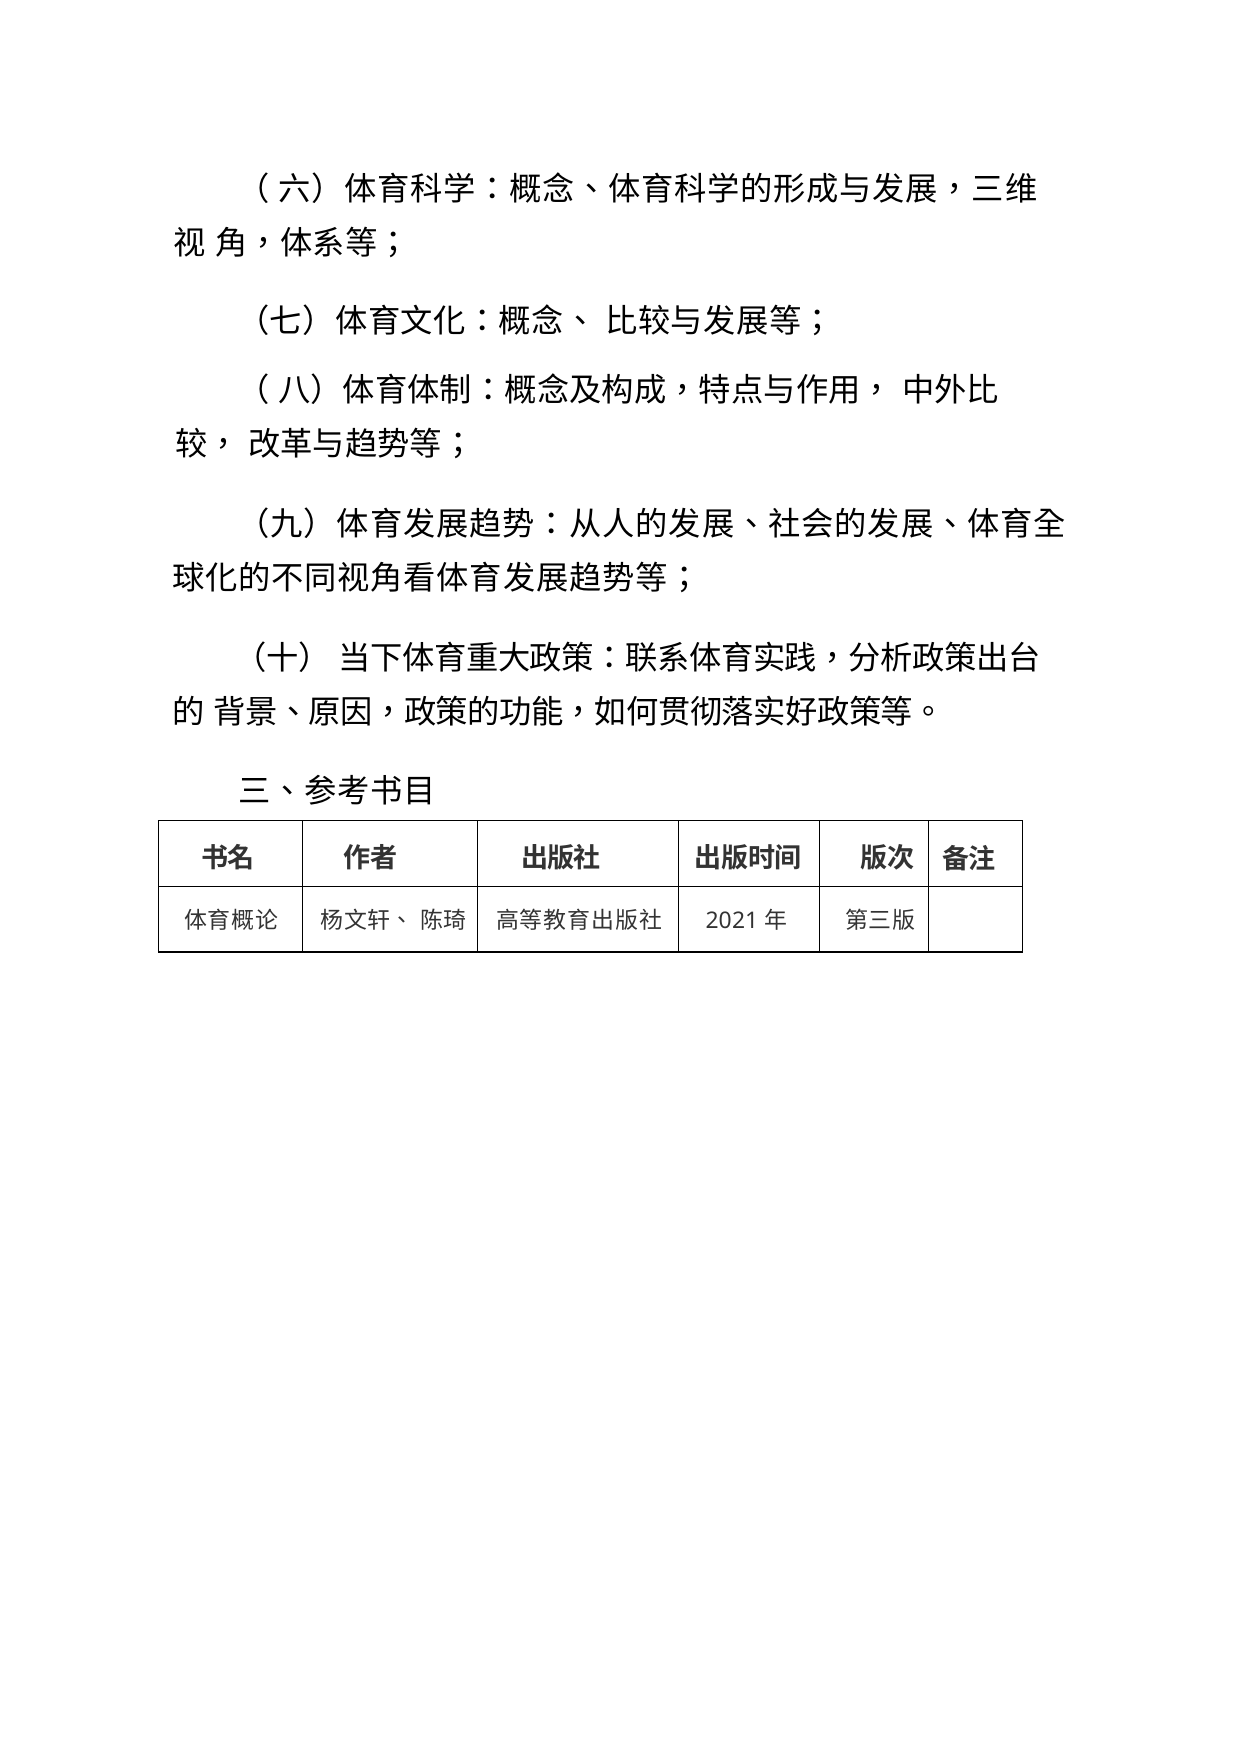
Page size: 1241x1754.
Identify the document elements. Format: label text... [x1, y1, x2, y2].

text （ 八）体育体制：概念及构成，特点与作用， 中外比较， 改革与趋势等； [175, 367, 1062, 465]
text （九）体育发展趋势：从人的发展、社会的发展、体育全 球化的不同视角看体育发展趋势等； [172, 501, 1070, 599]
text （ 六）体育科学：概念、体育科学的形成与发展，三维视 角，体系等； [174, 166, 1070, 264]
table_header 出版社 [478, 821, 678, 886]
text （十） 当下体育重大政策：联系体育实践，分析政策出台的 背景、原因，政策的功能，如何贯彻落实好政策等。 [173, 635, 1071, 733]
text （七）体育文化：概念、 比较与发展等； [237, 300, 1071, 341]
table_cell 高等教育出版社 [478, 887, 678, 951]
table_cell 第三版 [820, 887, 928, 951]
table_header 书名 [159, 821, 302, 886]
table_cell 杨文轩、 陈琦 [303, 887, 477, 951]
table_header 出版时间 [679, 821, 819, 886]
table_header 版次 [820, 821, 928, 886]
table_cell [929, 887, 1022, 951]
table_cell 体育概论 [159, 887, 302, 951]
table_cell 2021 年 [679, 887, 819, 951]
table_header 作者 [303, 821, 477, 886]
text 三、参考书目 [238, 769, 1071, 811]
table_header 备注 [929, 821, 1022, 886]
